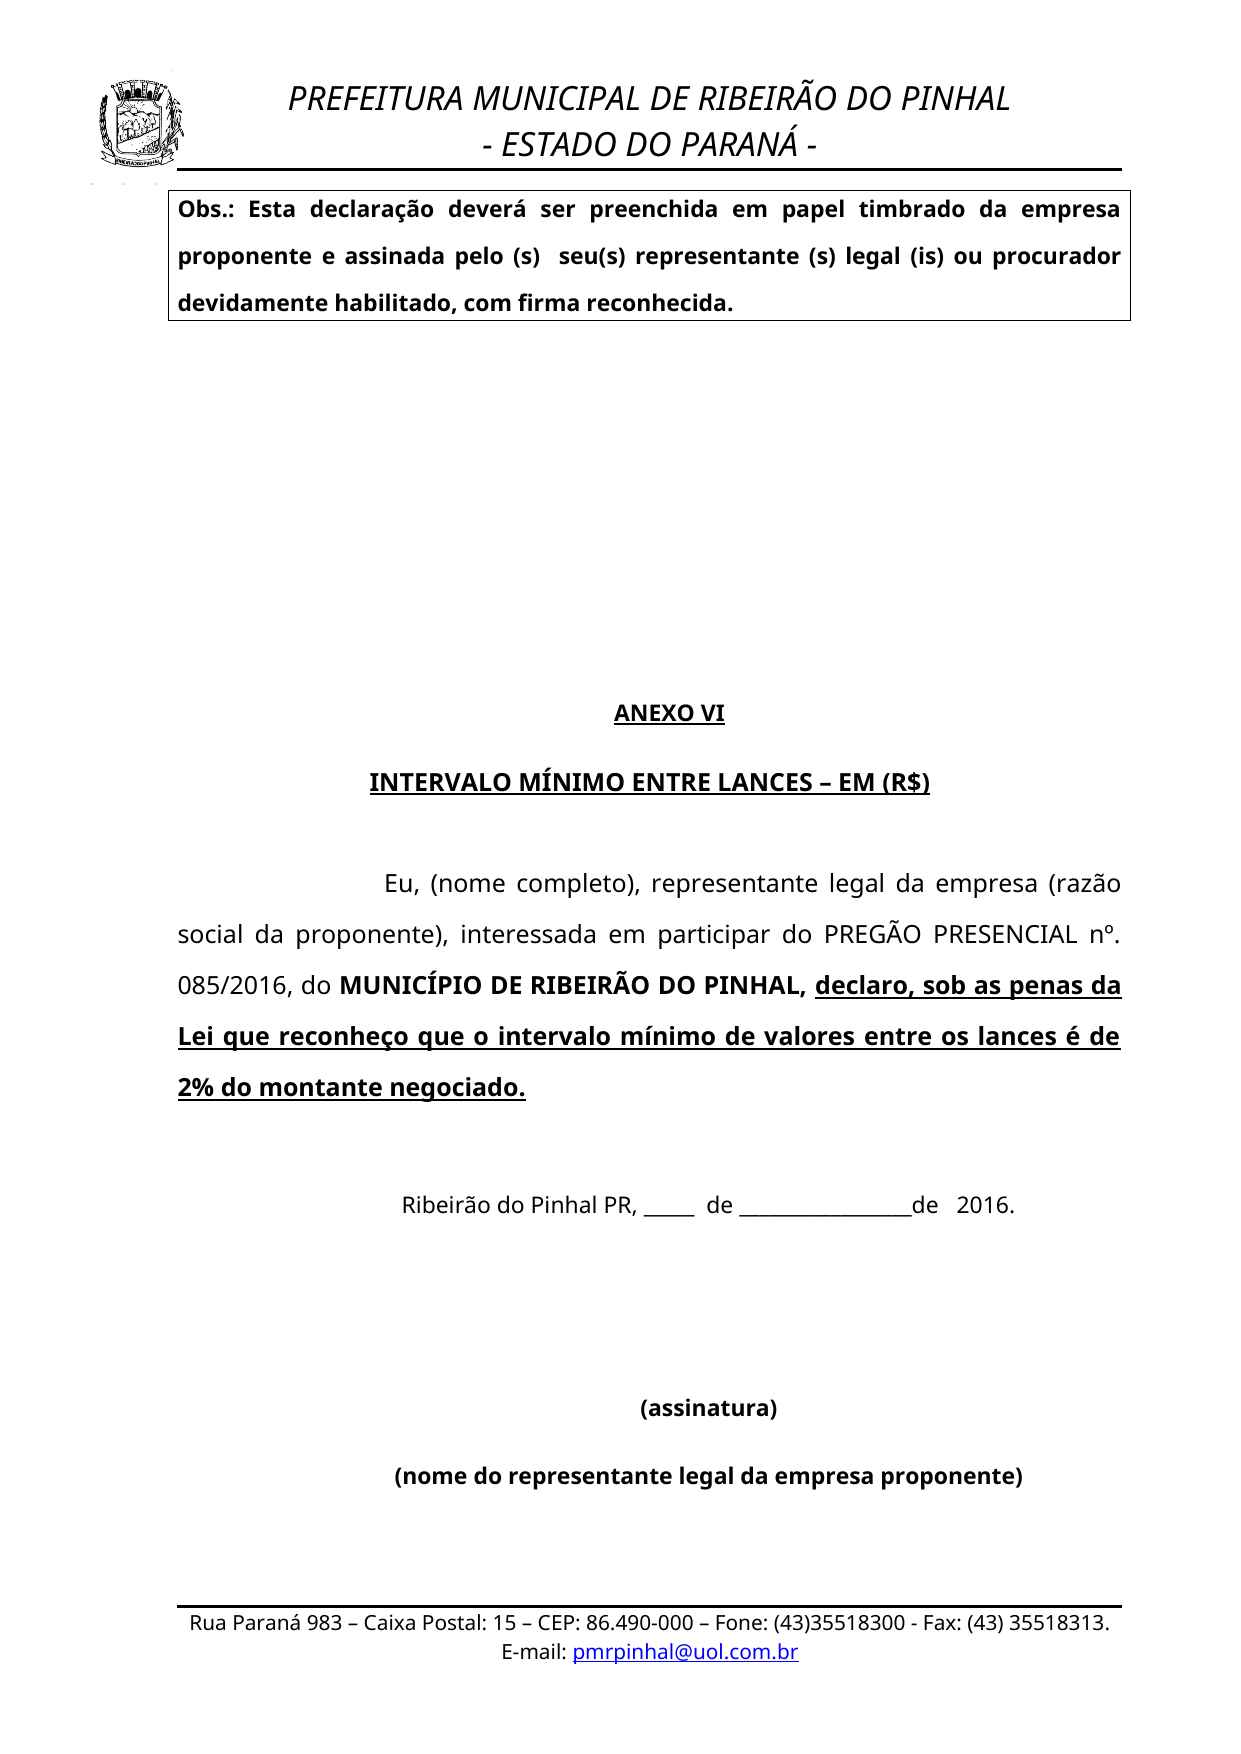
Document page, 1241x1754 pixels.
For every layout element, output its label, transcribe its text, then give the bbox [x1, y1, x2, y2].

text (nome do representante legal da empresa proponente) [295, 1460, 1122, 1491]
text Ribeirão do Pinhal PR, _____ de _________________de 2016. [295, 1189, 1122, 1220]
subtitle INTERVALO MÍNIMO ENTRE LANCES – EM (R$) [177, 764, 1122, 798]
text Obs.: Esta declaração deverá ser preenchida em papel timbrado da empresa proponente e assinada pelo (s) seu(s) representante (s) legal (is) ou procurador devidamente habilitado, com firma reconhecida. [169, 191, 1130, 320]
text Eu, (nome completo), representante legal da empresa (razão social da proponente), interessada em participar do PREGÃO PRESENCIAL nº. 085/2016, do MUNICÍPIO DE RIBEIRÃO DO PINHAL, declaro, sob as penas da Lei que reconheço que o intervalo mínimo de valores entre os lances é de 2% do montante negociado. [177, 866, 1122, 1104]
text ANEXO VI [177, 696, 1161, 728]
picture [83, 65, 202, 185]
text (assinatura) [295, 1392, 1122, 1423]
